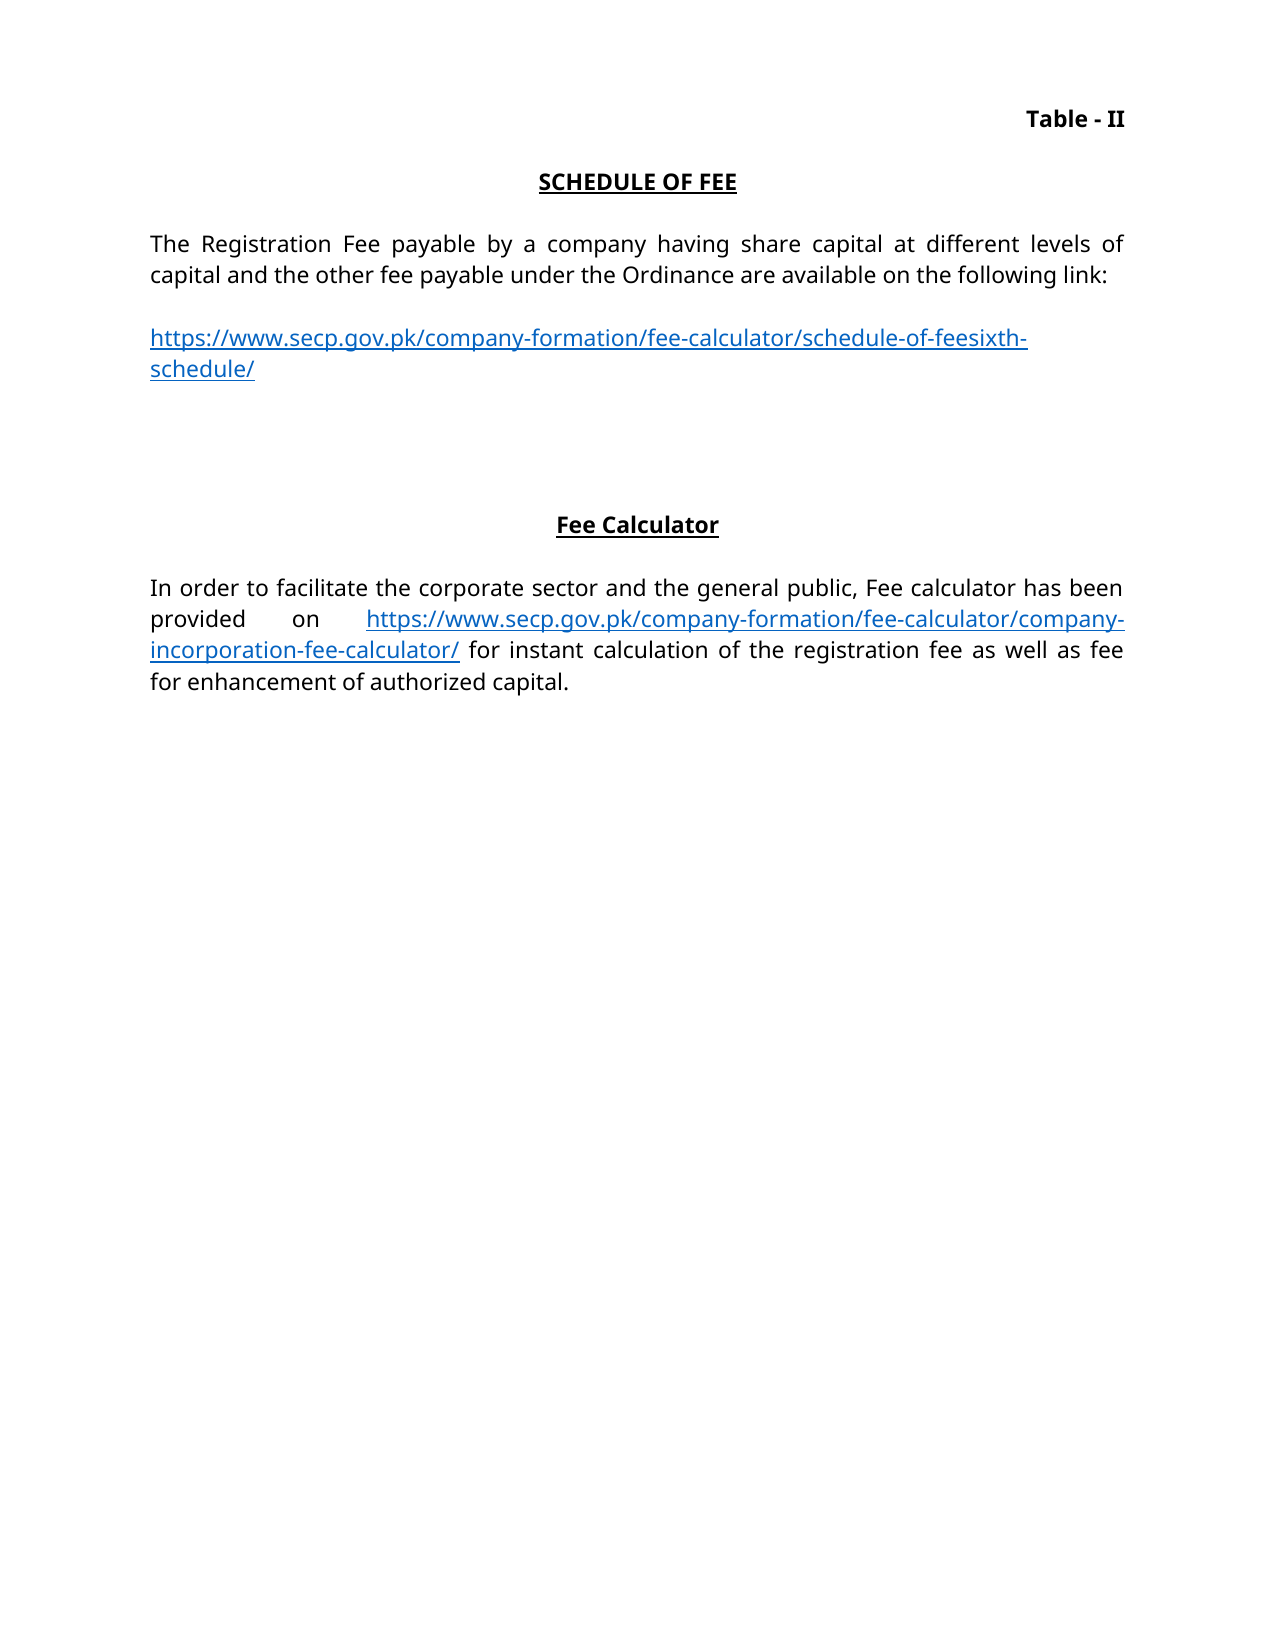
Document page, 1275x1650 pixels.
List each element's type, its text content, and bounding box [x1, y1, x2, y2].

text Fee Calculator [150, 509, 1125, 541]
text In order to facilitate the corporate sector and the general public, Fee calculator has been provided on https://www.secp.gov.pk/company-formation/fee-calculator/company-incorporation-fee-calculator/ for instant calculation of the registration fee as well as fee for enhancement of authorized capital. [150, 572, 1125, 697]
text https://www.secp.gov.pk/company-formation/fee-calculator/schedule-of-feesixth-schedule/ [150, 322, 1125, 384]
text The Registration Fee payable by a company having share capital at different levels of capital and the other fee payable under the Ordinance are available on the following link: [150, 228, 1125, 291]
text SCHEDULE OF FEE [150, 166, 1125, 197]
text Table - II [150, 103, 1125, 134]
